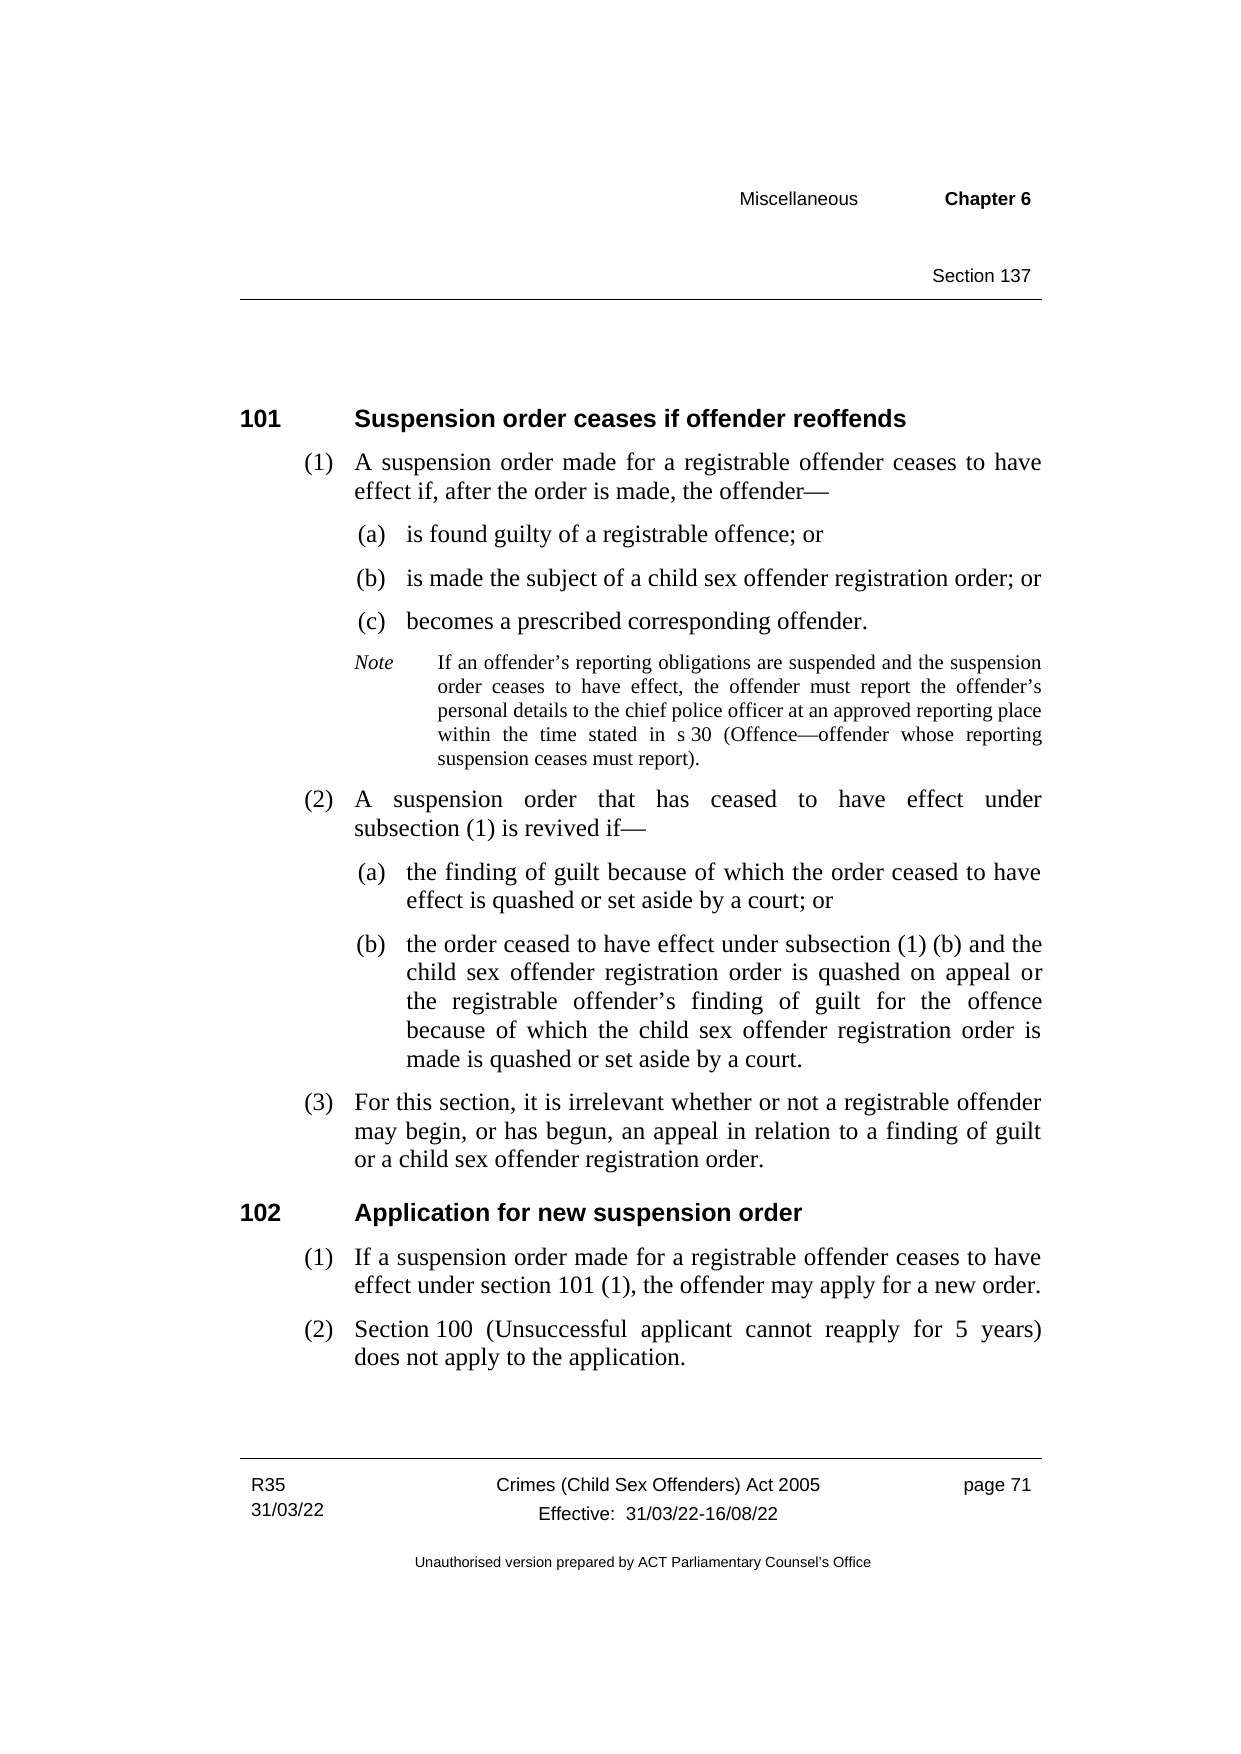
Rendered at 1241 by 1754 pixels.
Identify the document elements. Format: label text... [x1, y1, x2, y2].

text (2) Section 100 (Unsuccessful applicant cannot reapply for 5 years) does not apply to the application. [239, 1314, 1042, 1371]
text Note If an offender’s reporting obligations are suspended and the suspension order ceases to have effect, the offender must report the offender’s personal details to the chief police officer at an approved reporting place within the time stated in s 30 (Offence—offender whose reporting suspension ceases must report). [354, 649, 1042, 770]
text (c) becomes a prescribed corresponding offender. [239, 606, 1042, 635]
text (b) is made the subject of a child sex offender registration order; or [239, 563, 1042, 592]
text (1) If a suspension order made for a registrable offender ceases to have effect under section 101 (1), the offender may apply for a new order. [239, 1242, 1042, 1299]
text (b) the order ceased to have effect under subsection (1) (b) and the child sex offender registration order is quashed on appeal or the registrable offender’s finding of guilt for the offence because of which the child sex offender registration order is made is quashed or set aside by a court. [239, 929, 1042, 1072]
text (1) A suspension order made for a registrable offender ceases to have effect if, after the order is made, the offender— [239, 447, 1042, 505]
text (2) A suspension order that has ceased to have effect under subsection (1) is revived if— [239, 784, 1042, 842]
text 102 Application for new suspension order [239, 1198, 1042, 1227]
text (3) For this section, it is irrelevant whether or not a registrable offender may begin, or has begun, an appeal in relation to a finding of guilt or a child sex offender registration order. [239, 1087, 1042, 1173]
text 101 Suspension order ceases if offender reoffends [239, 404, 1042, 433]
text (a) is found guilty of a registrable offence; or [239, 519, 1042, 548]
text (a) the finding of guilt because of which the order ceased to have effect is quashed or set aside by a court; or [239, 857, 1042, 914]
